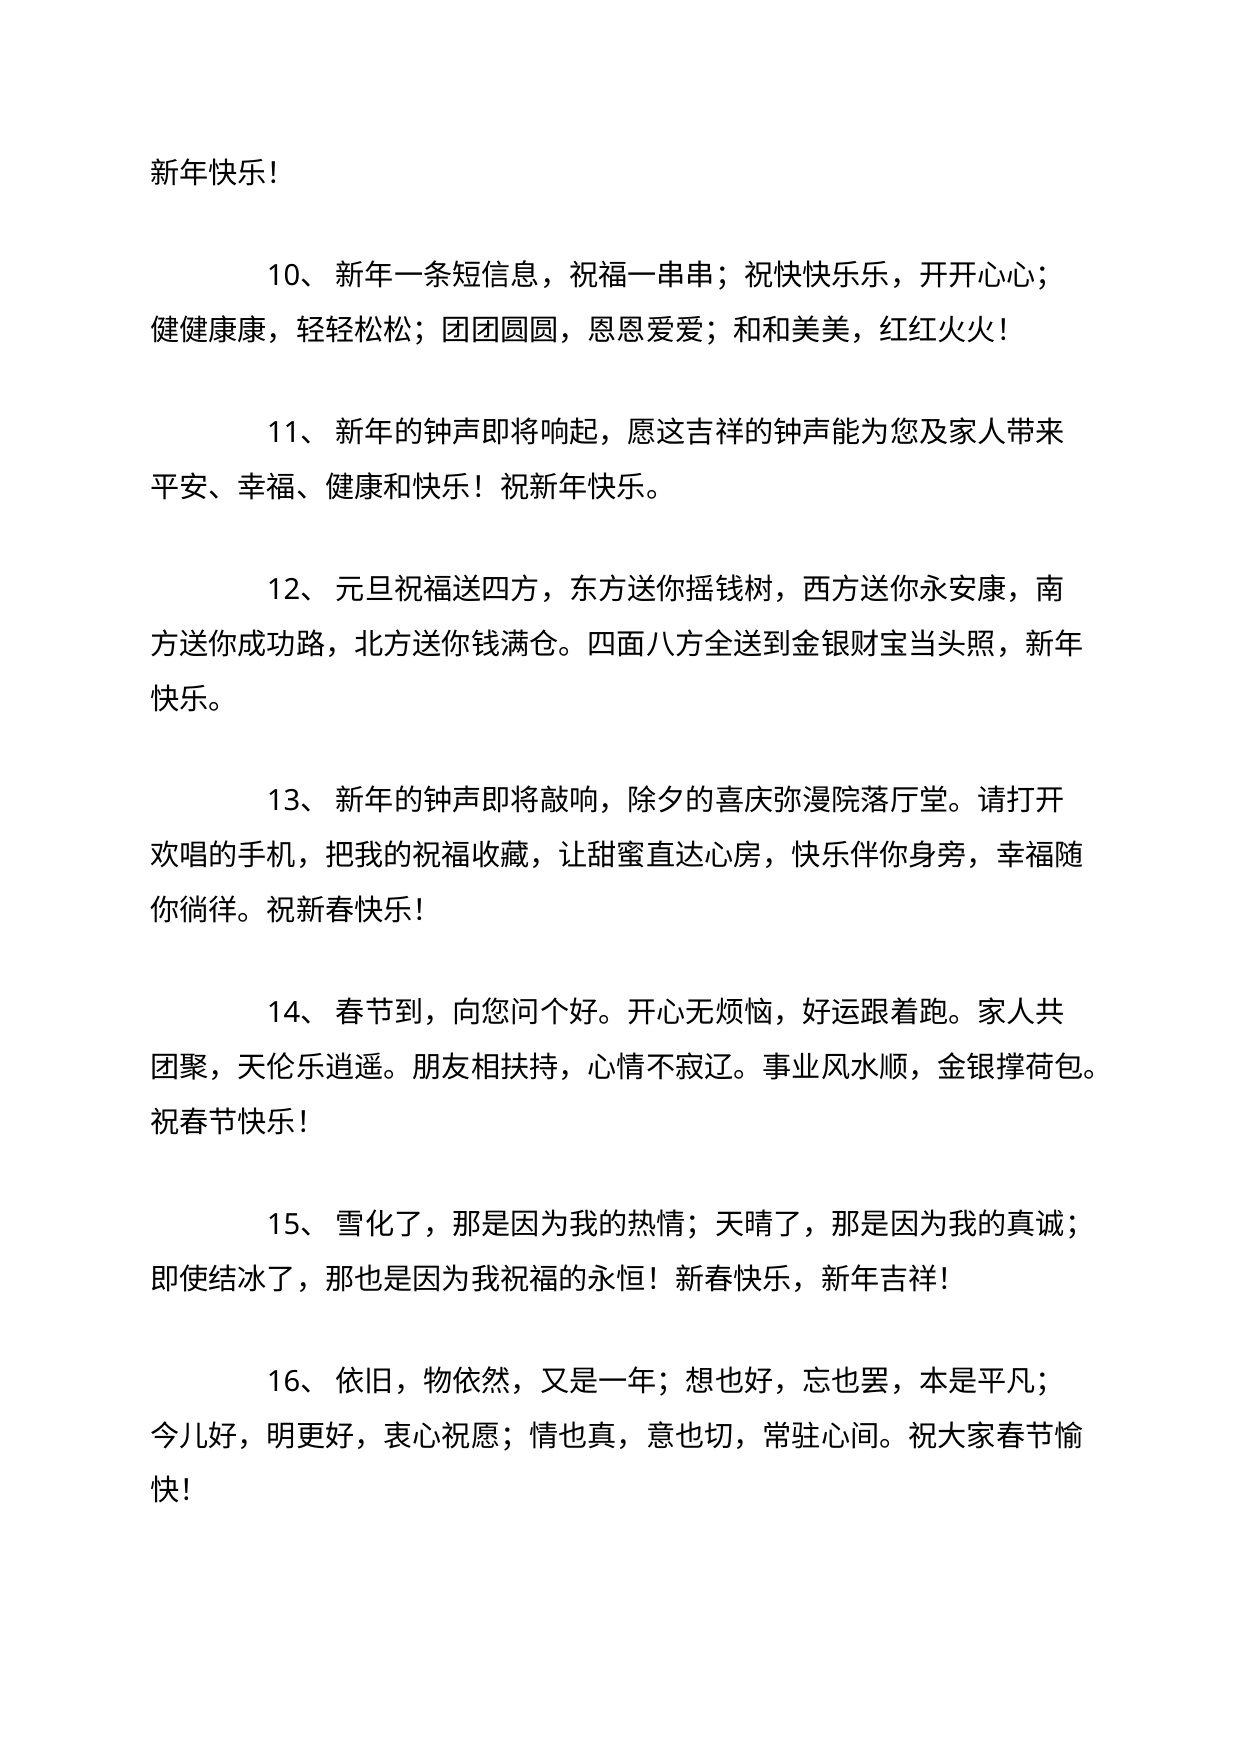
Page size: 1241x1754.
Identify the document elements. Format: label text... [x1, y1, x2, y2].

text 15、 雪化了，那是因为我的热情；天晴了，那是因为我的真诚；即使结冰了，那也是因为我祝福的永恒！新春快乐，新年吉祥！ [150, 1200, 1090, 1298]
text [150, 150, 1090, 192]
text 13、 新年的钟声即将敲响，除夕的喜庆弥漫院落厅堂。请打开欢唱的手机，把我的祝福收藏，让甜蜜直达心房，快乐伴你身旁，幸福随你徜徉。祝新春快乐！ [150, 777, 1090, 929]
text 10、 新年一条短信息，祝福一串串；祝快快乐乐，开开心心；健健康康，轻轻松松；团团圆圆，恩恩爱爱；和和美美，红红火火！ [150, 252, 1090, 349]
text 11、 新年的钟声即将响起，愿这吉祥的钟声能为您及家人带来平安、幸福、健康和快乐！祝新年快乐。 [150, 408, 1090, 506]
text 12、 元旦祝福送四方，东方送你摇钱树，西方送你永安康，南方送你成功路，北方送你钱满仓。四面八方全送到金银财宝当头照，新年快乐。 [150, 565, 1090, 717]
text 14、 春节到，向您问个好。开心无烦恼，好运跟着跑。家人共团聚，天伦乐逍遥。朋友相扶持，心情不寂辽。事业风水顺，金银撑荷包。祝春节快乐！ [150, 989, 1090, 1141]
text 16、 依旧，物依然，又是一年；想也好，忘也罢，本是平凡；今儿好，明更好，衷心祝愿；情也真，意也切，常驻心间。祝大家春节愉快！ [150, 1357, 1090, 1509]
